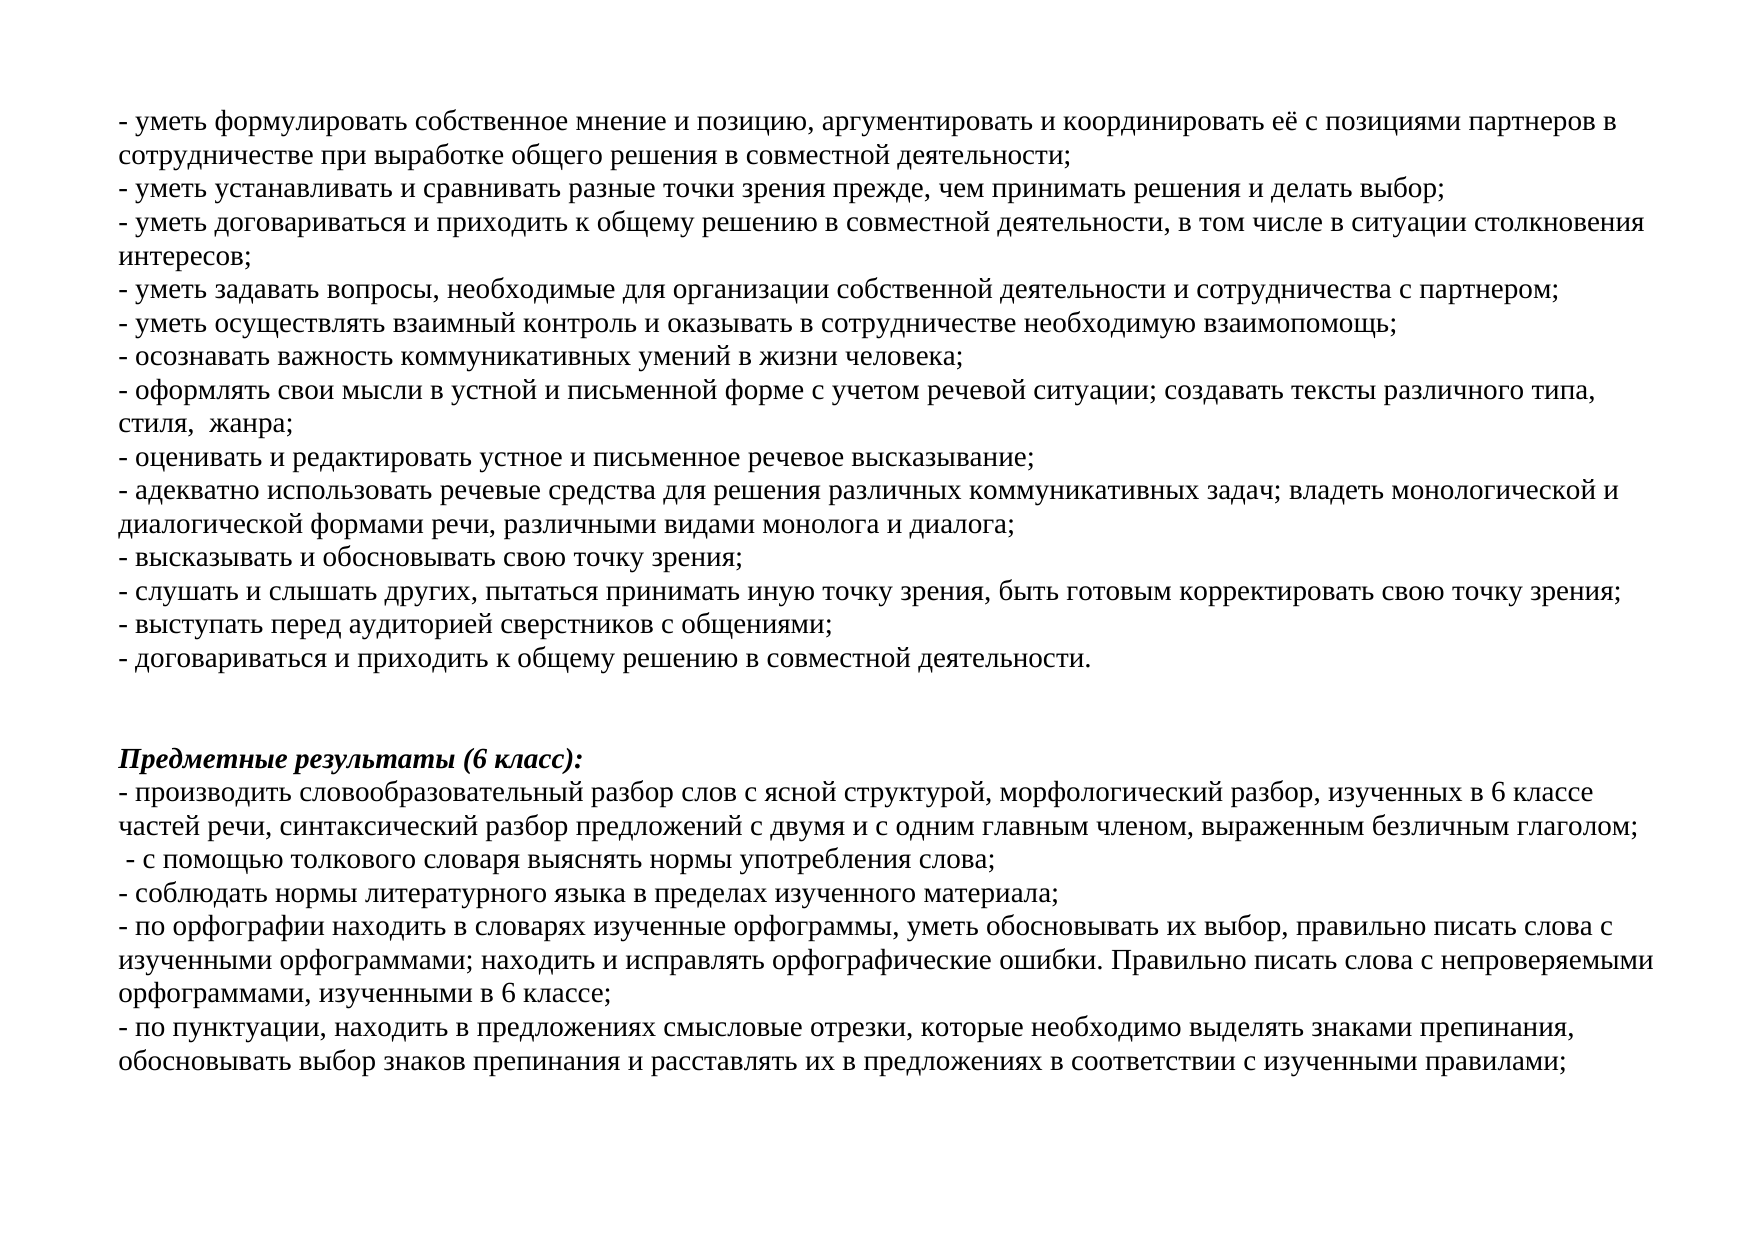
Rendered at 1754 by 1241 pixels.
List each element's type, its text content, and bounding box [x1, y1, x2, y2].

text - по пунктуации, находить в предложениях смысловые отрезки, которые необходимо выделять знаками препинания, обосновывать выбор знаков препинания и расставлять их в предложениях в соответствии с изученными правилами; [118, 1009, 1665, 1076]
text - по орфографии находить в словарях изученные орфограммы, уметь обосновывать их выбор, правильно писать слова с изученными орфограммами; находить и исправлять орфографические ошибки. Правильно писать слова с непроверяемыми орфограммами, изученными в 6 классе; [118, 908, 1665, 1009]
text - договариваться и приходить к общему решению в совместной деятельности. [118, 640, 1665, 674]
text - адекватно использовать речевые средства для решения различных коммуникативных задач; владеть монологической и диалогической формами речи, различными видами монолога и диалога; [118, 472, 1665, 539]
text - выступать перед аудиторией сверстников с общениями; [118, 607, 1665, 640]
text - оценивать и редактировать устное и письменное речевое высказывание; [118, 439, 1665, 472]
text - уметь осуществлять взаимный контроль и оказывать в сотрудничестве необходимую взаимопомощь; [118, 305, 1665, 338]
text - уметь задавать вопросы, необходимые для организации собственной деятельности и сотрудничества с партнером; [118, 271, 1665, 305]
text - соблюдать нормы литературного языка в пределах изученного материала; [118, 875, 1665, 908]
text - уметь договариваться и приходить к общему решению в совместной деятельности, в том числе в ситуации столкновения интересов; [118, 204, 1665, 271]
text - производить словообразовательный разбор слов с ясной структурой, морфологический разбор, изученных в 6 классе частей речи, синтаксический разбор предложений с двумя и с одним главным членом, выраженным безличным глаголом; [118, 774, 1665, 841]
text - с помощью толкового словаря выяснять нормы употребления слова; [118, 841, 1665, 875]
text - оформлять свои мысли в устной и письменной форме с учетом речевой ситуации; создавать тексты различного типа, стиля, жанра; [118, 372, 1665, 439]
text - слушать и слышать других, пытаться принимать иную точку зрения, быть готовым корректировать свою точку зрения; [118, 573, 1665, 607]
text - уметь формулировать собственное мнение и позицию, аргументировать и координировать её с позициями партнеров в сотрудничестве при выработке общего решения в совместной деятельности; [118, 103, 1665, 171]
text Предметные результаты (6 класс): [118, 741, 1665, 774]
text - высказывать и обосновывать свою точку зрения; [118, 539, 1665, 573]
text - осознавать важность коммуникативных умений в жизни человека; [118, 338, 1665, 372]
text - уметь устанавливать и сравнивать разные точки зрения прежде, чем принимать решения и делать выбор; [118, 171, 1665, 204]
